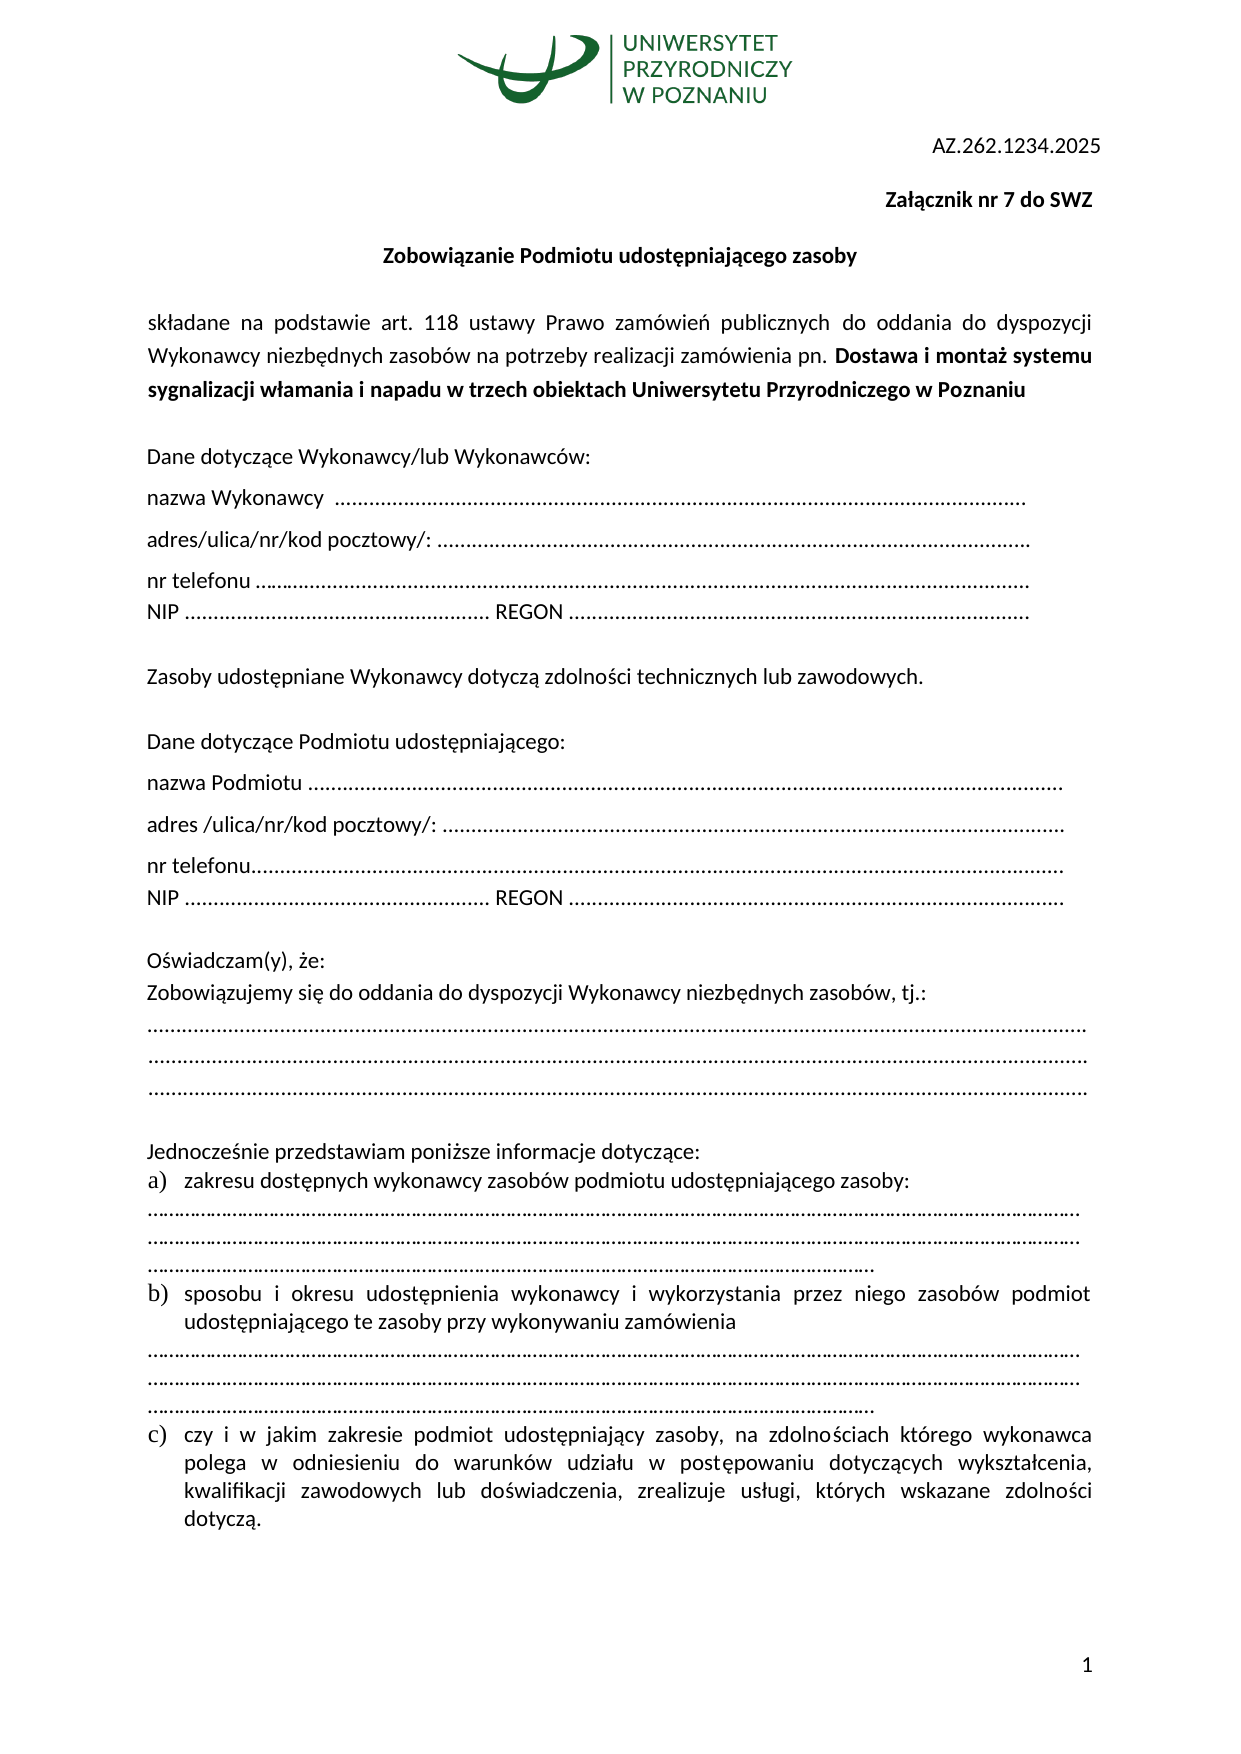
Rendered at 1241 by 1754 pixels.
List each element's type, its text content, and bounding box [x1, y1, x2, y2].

text NIP ..................................................... REGON ...................................................................................... [147, 883, 1092, 911]
text nazwa Wykonawcy ........................................................................................................................ [147, 483, 1092, 511]
text Zobowiązanie Podmiotu udostępniającego zasoby [148, 241, 1092, 269]
text nazwa Podmiotu ................................................................................................................................... [147, 768, 1092, 797]
text Dane dotyczące Wykonawcy/lub Wykonawców: [147, 442, 1092, 470]
text nr telefonu............................................................................................................................................. [147, 851, 1092, 879]
text Zasoby udostępniane Wykonawcy dotyczą zdolności technicznych lub zawodowych. [147, 662, 1092, 690]
text ......................................................................................................................................................................................................................................................................................................................................................................................................................................................................................................... [147, 1010, 1092, 1101]
text NIP ..................................................... REGON ................................................................................ [147, 597, 1092, 626]
picture [452, 29, 797, 107]
text Zobowiązujemy się do oddania do dyspozycji Wykonawcy niezbędnych zasobów, tj.: [147, 978, 1092, 1007]
text składane na podstawie art. 118 ustawy Prawo zamówień publicznych do oddania do dyspozycji Wykonawcy niezbędnych zasobów na potrzeby realizacji zamówienia pn. Dostawa i montaż systemu sygnalizacji włamania i napadu w trzech obiektach Uniwersytetu Przyrodniczego w Poznaniu [148, 308, 1092, 403]
text Oświadczam(y), że: [147, 946, 1092, 974]
text Jednocześnie przedstawiam poniższe informacje dotyczące: [147, 1137, 1092, 1165]
text adres /ulica/nr/kod pocztowy/: ............................................................................................................ [147, 810, 1092, 838]
list zakresu dostępnych wykonawcy zasobów podmiotu udostępniającego zasoby: [148, 1165, 1092, 1194]
text Dane dotyczące Podmiotu udostępniającego: [147, 727, 1092, 755]
text Załącznik nr 7 do SWZ [148, 185, 1092, 213]
text adres/ulica/nr/kod pocztowy/: ....................................................................................................... [147, 525, 1092, 553]
text …………………………………………………………………………………………………………………………………………………………………………………………………………………………………………………………………………………………………………………………………………………………………………………………………………………………………………………… [148, 1194, 1092, 1278]
text …………………………………………………………………………………………………………………………………………………………………………………………………………………………………………………………………………………………………………………………………………………………………………………………………………………………………………………… [148, 1335, 1092, 1419]
text nr telefonu ……….............................................................................................................................. [147, 566, 1092, 594]
list sposobu i okresu udostępnienia wykonawcy i wykorzystania przez niego zasobów podmiot udostępniającego te zasoby przy wykonywaniu zamówienia [148, 1278, 1092, 1335]
list czy i w jakim zakresie podmiot udostępniający zasoby, na zdolnościach którego wykonawca polega w odniesieniu do warunków udziału w postępowaniu dotyczących wykształcenia, kwalifikacji zawodowych lub doświadczenia, zrealizuje usługi, których wskazane zdolności dotyczą. [148, 1419, 1092, 1532]
